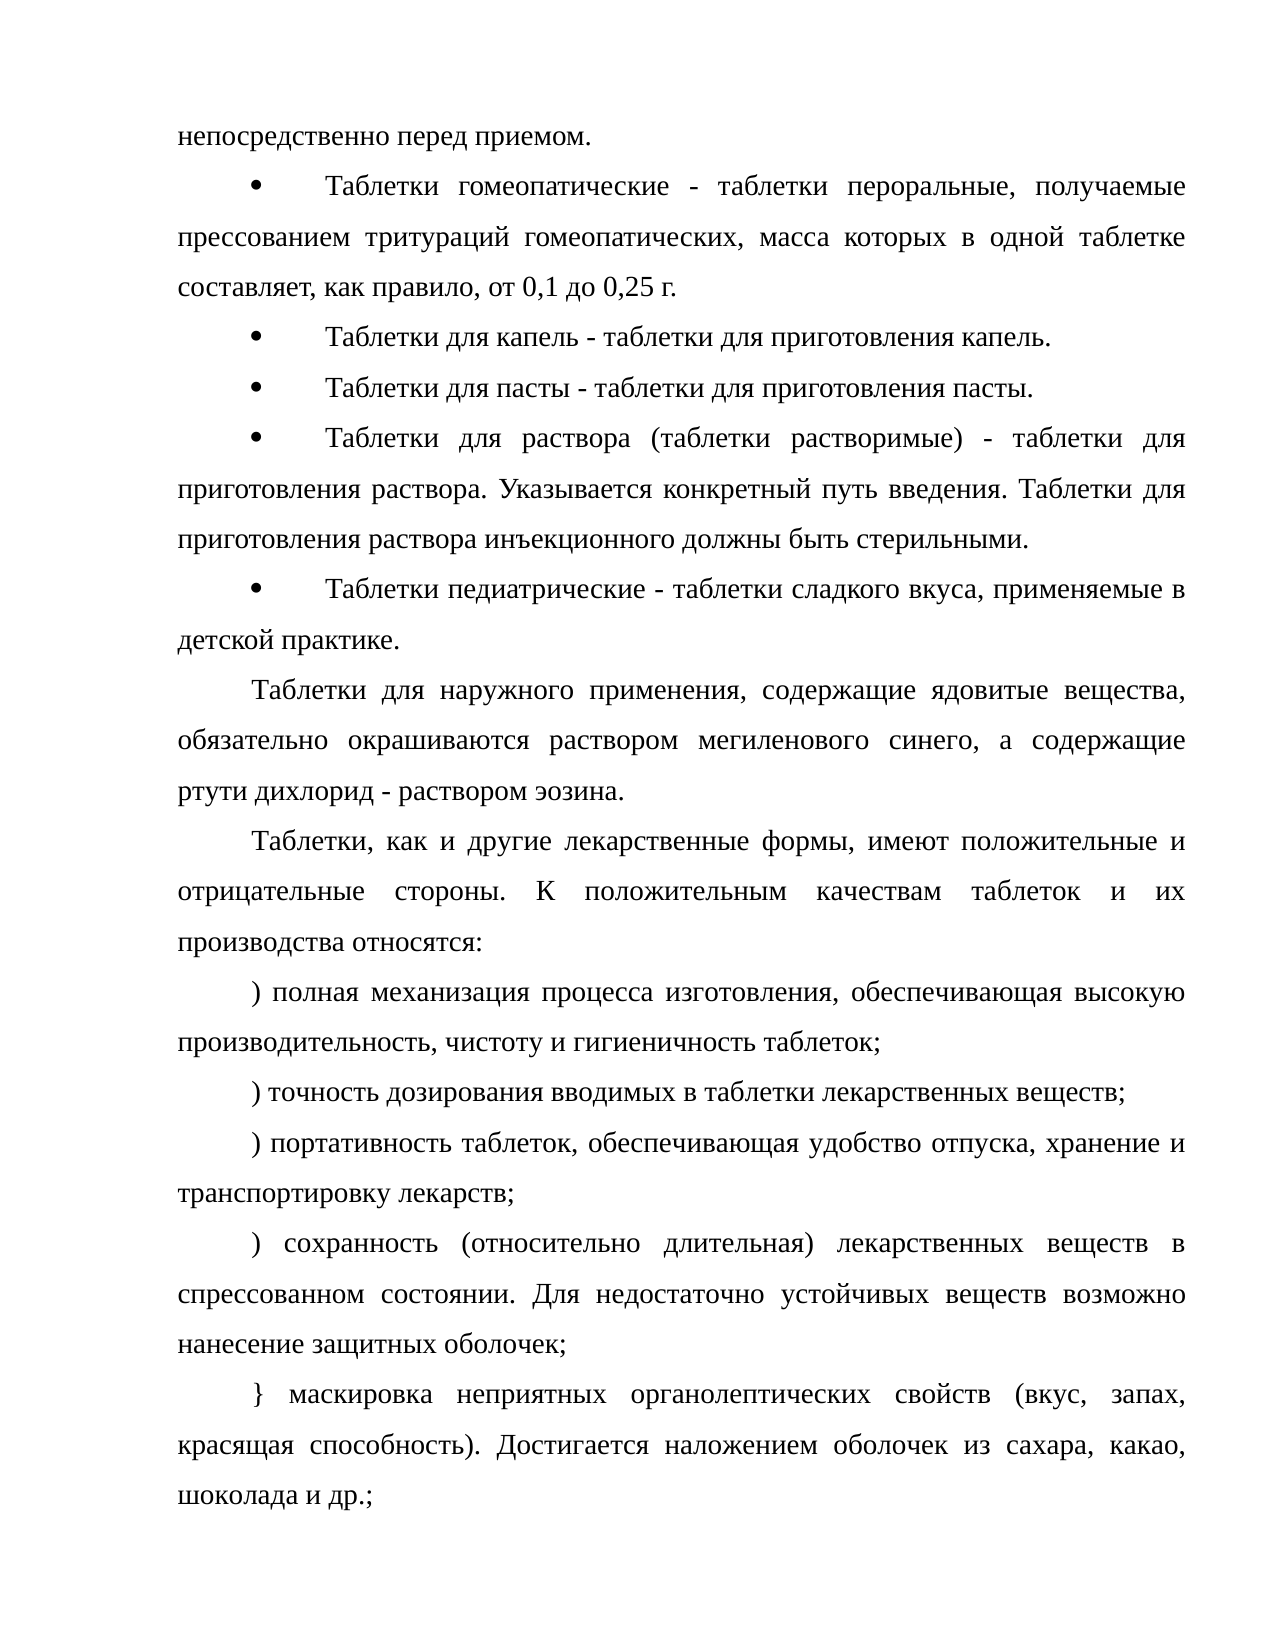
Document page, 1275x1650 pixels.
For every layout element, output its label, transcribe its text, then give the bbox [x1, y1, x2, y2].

text · Таблетки для капель - таблетки для приготовления капель. [177, 319, 1186, 353]
text Таблетки, как и другие лекарственные формы, имеют положительные и отрицательные стороны. К положительным качествам таблеток и их производства относятся: [177, 823, 1186, 957]
text · Таблетки педиатрические - таблетки сладкого вкуса, применяемые в детской практике. [177, 571, 1186, 655]
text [177, 118, 1186, 152]
text ) полная механизация процесса изготовления, обеспечивающая высокую производительность, чистоту и гигиеничность таблеток; [177, 974, 1186, 1058]
text · Таблетки для пасты - таблетки для приготовления пасты. [177, 370, 1186, 403]
text · Таблетки для раствора (таблетки растворимые) - таблетки для приготовления раствора. Указывается конкретный путь введения. Таблетки для приготовления раствора инъекционного должны быть стерильными. [177, 420, 1186, 554]
text · Таблетки гомеопатические - таблетки пероральные, получаемые прессованием тритураций гомеопатических, масса которых в одной таблетке составляет, как правило, от 0,1 до 0,25 г. [177, 168, 1186, 303]
text ) точность дозирования вводимых в таблетки лекарственных веществ; [177, 1074, 1186, 1108]
text } маскировка неприятных органолептических свойств (вкус, запах, красящая способность). Достигается наложением оболочек из сахара, какао, шоколада и др.; [177, 1376, 1186, 1511]
text ) сохранность (относительно длительная) лекарственных веществ в спрессованном состоянии. Для недостаточно устойчивых веществ возможно нанесение защитных оболочек; [177, 1226, 1186, 1360]
text Таблетки для наружного применения, содержащие ядовитые вещества, обязательно окрашиваются раствором мегиленового синего, а содержащие ртути дихлорид - раствором эозина. [177, 672, 1186, 806]
text ) портативность таблеток, обеспечивающая удобство отпуска, хранение и транспортировку лекарств; [177, 1125, 1186, 1209]
